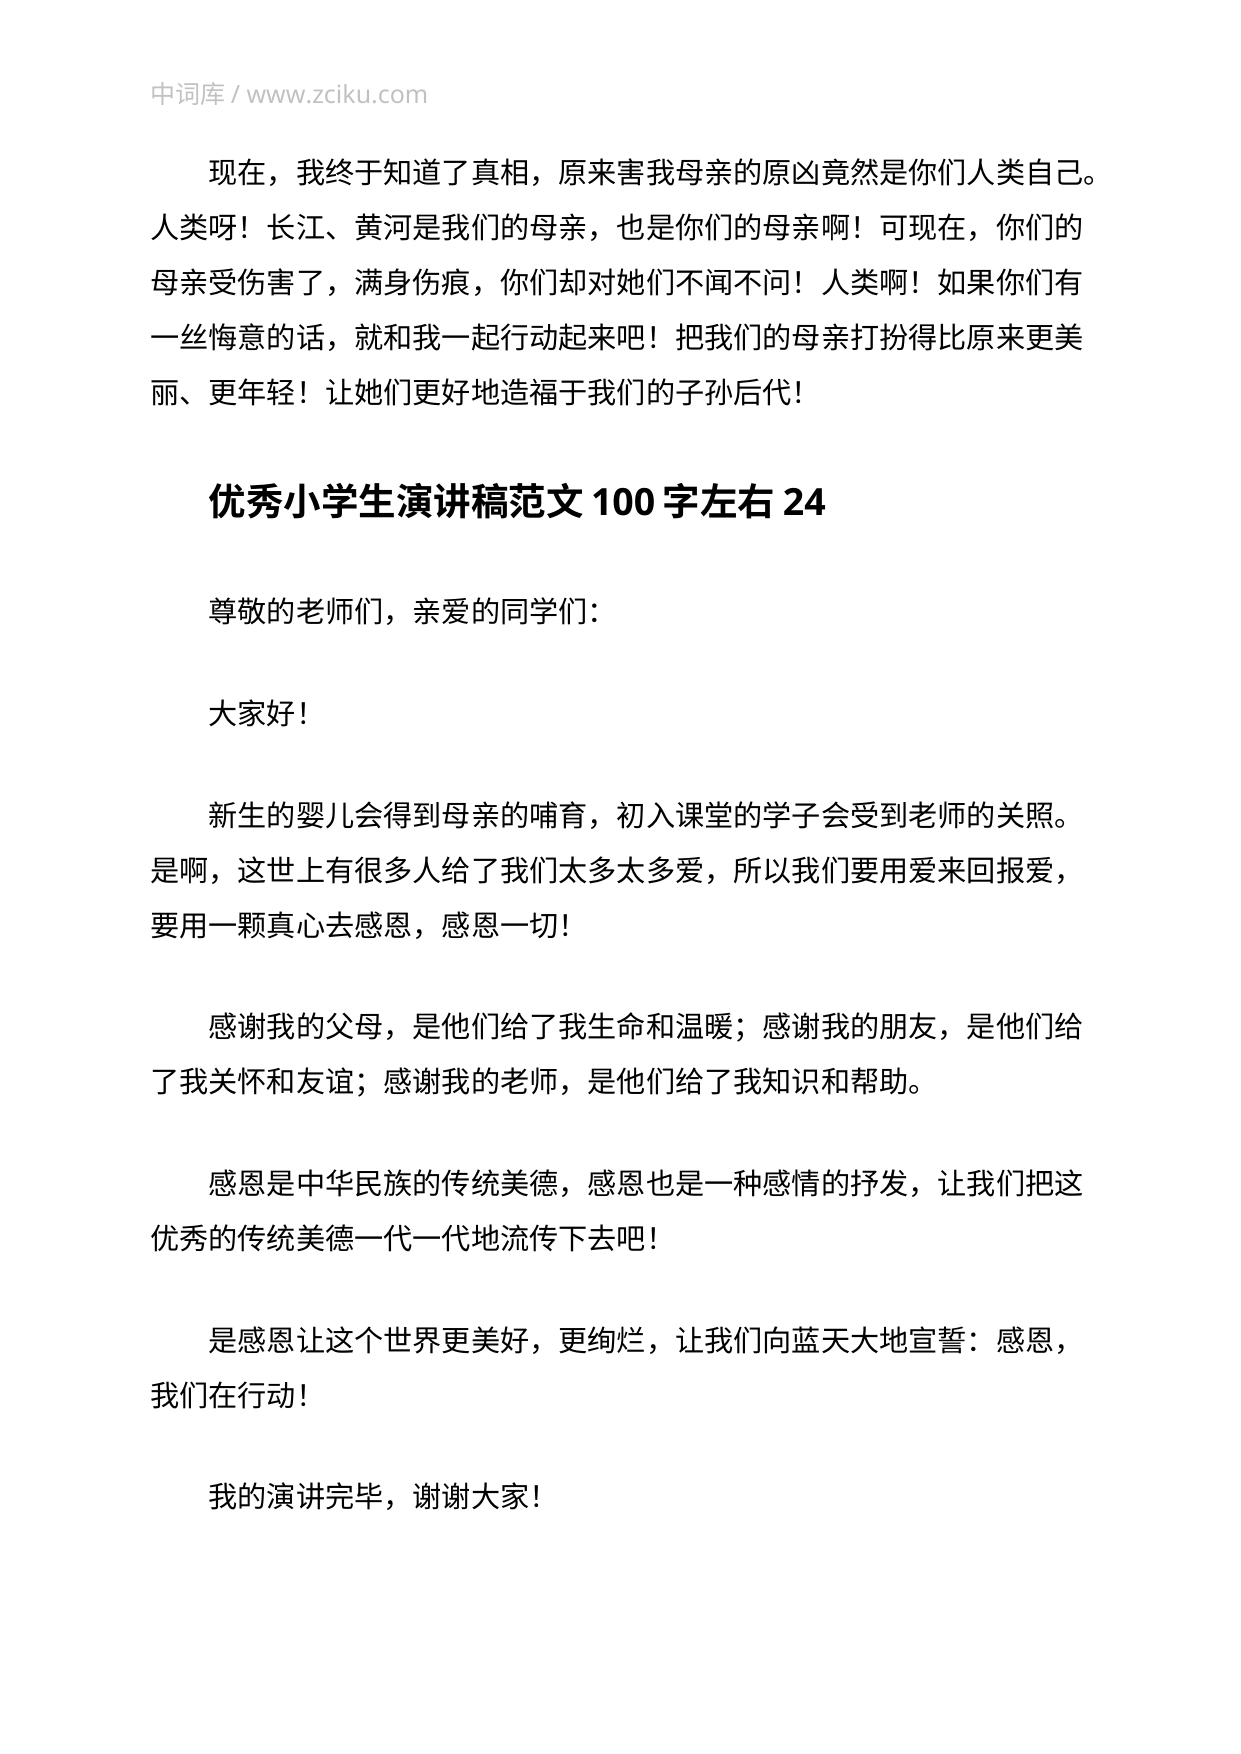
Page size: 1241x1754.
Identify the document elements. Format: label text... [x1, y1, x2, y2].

text 感谢我的父母，是他们给了我生命和温暖；感谢我的朋友，是他们给了我关怀和友谊；感谢我的老师，是他们给了我知识和帮助。 [150, 1004, 1090, 1101]
text 大家好！ [150, 691, 1090, 733]
text 尊敬的老师们，亲爱的同学们： [150, 589, 1090, 631]
text 是感恩让这个世界更美好，更绚烂，让我们向蓝天大地宣誓：感恩，我们在行动！ [150, 1317, 1090, 1414]
text 优秀小学生演讲稿范文100字左右24 [150, 471, 1090, 526]
text 现在，我终于知道了真相，原来害我母亲的原凶竟然是你们人类自己。人类呀！长江、黄河是我们的母亲，也是你们的母亲啊！可现在，你们的母亲受伤害了，满身伤痕，你们却对她们不闻不问！人类啊！如果你们有一丝悔意的话，就和我一起行动起来吧！把我们的母亲打扮得比原来更美丽、更年轻！让她们更好地造福于我们的子孙后代！ [150, 150, 1090, 412]
text 新生的婴儿会得到母亲的哺育，初入课堂的学子会受到老师的关照。是啊，这世上有很多人给了我们太多太多爱，所以我们要用爱来回报爱，要用一颗真心去感恩，感恩一切！ [150, 792, 1090, 944]
text 我的演讲完毕，谢谢大家！ [150, 1474, 1090, 1516]
text 感恩是中华民族的传统美德，感恩也是一种感情的抒发，让我们把这优秀的传统美德一代一代地流传下去吧！ [150, 1161, 1090, 1258]
